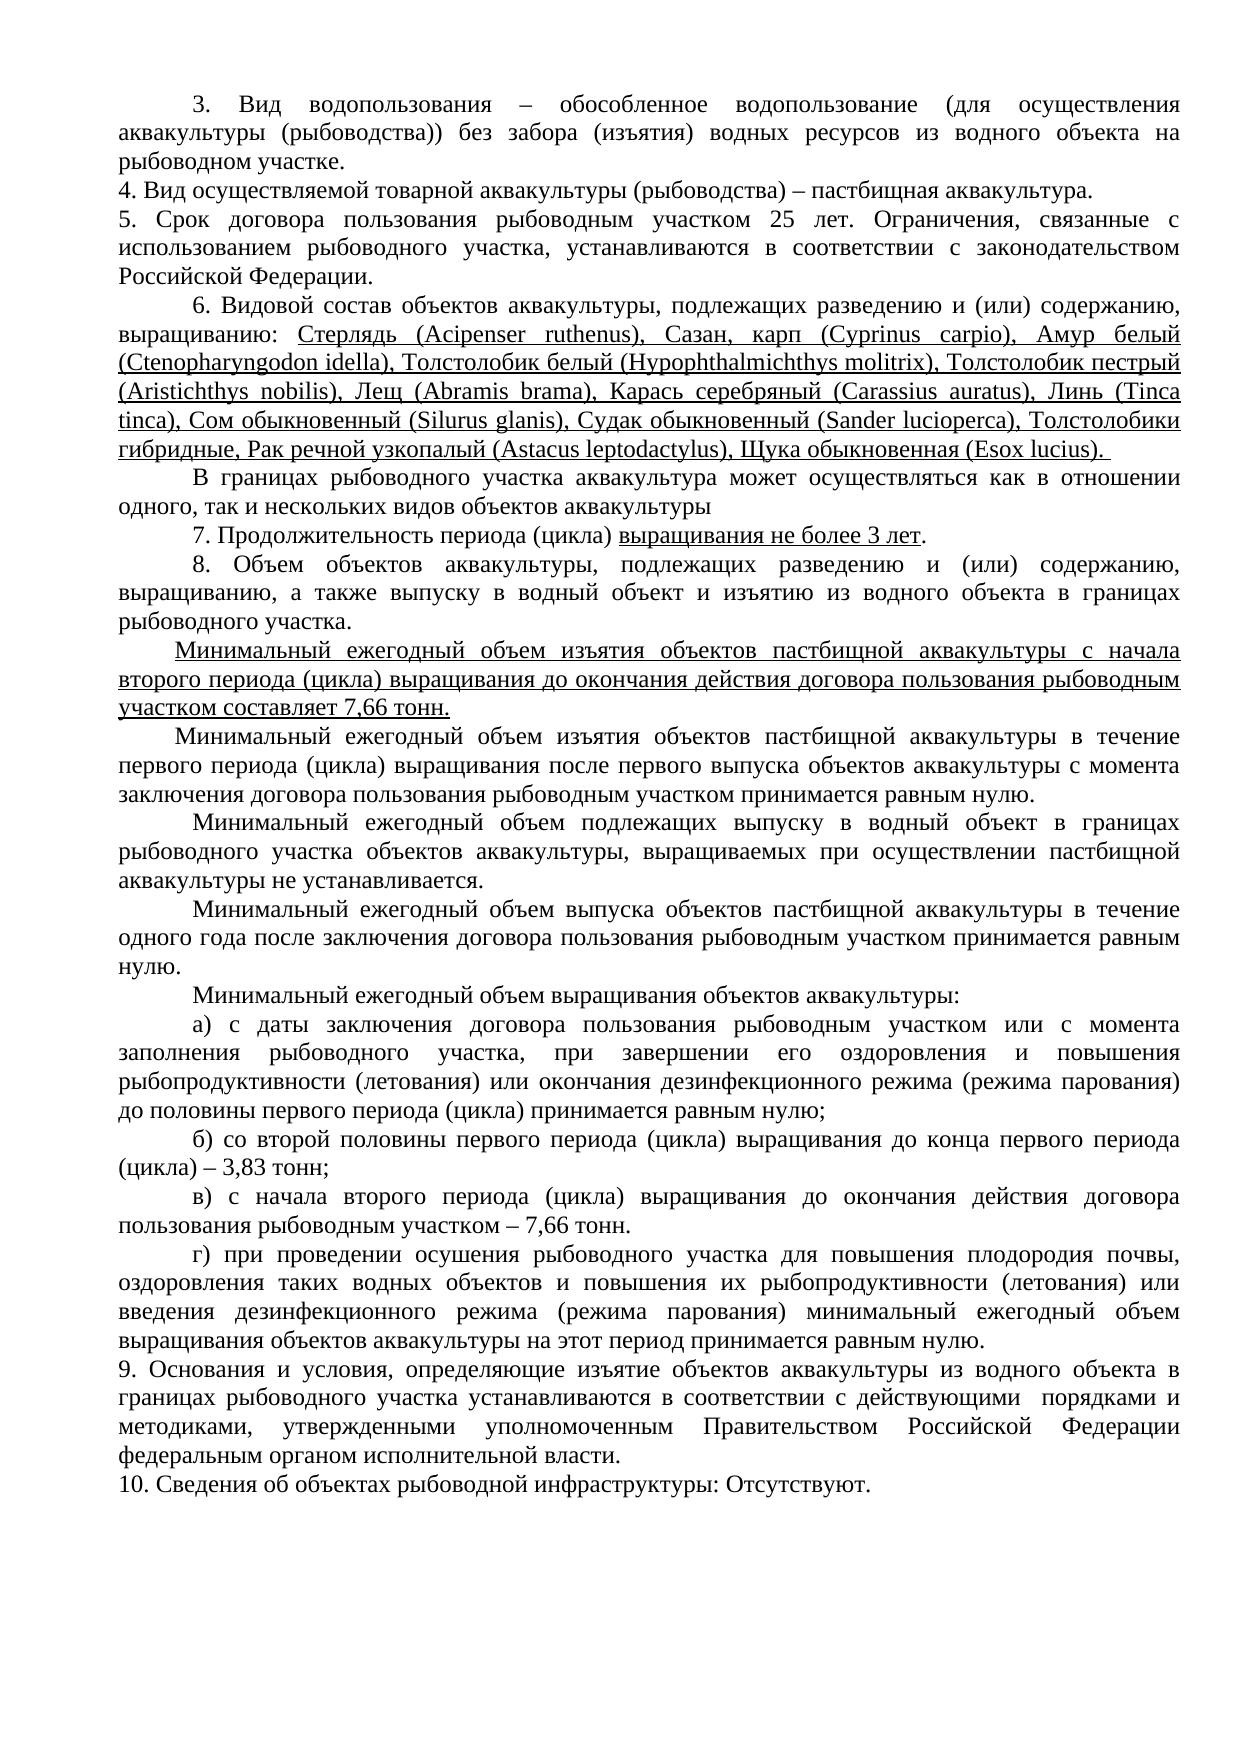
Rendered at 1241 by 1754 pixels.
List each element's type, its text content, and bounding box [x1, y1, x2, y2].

text Минимальный ежегодный объем изъятия объектов пастбищной аквакультуры в течение первого периода (цикла) выращивания после первого выпуска объектов аквакультуры с момента заключения договора пользования рыбоводным участком принимается равным нулю. [118, 721, 1181, 807]
text г) при проведении осушения рыбоводного участка для повышения плодородия почвы, оздоровления таких водных объектов и повышения их рыбопродуктивности (летования) или введения дезинфекционного режима (режима парования) минимальный ежегодный объем выращивания объектов аквакультуры на этот период принимается равным нулю. [118, 1239, 1181, 1354]
text Минимальный ежегодный объем изъятия объектов пастбищной аквакультуры с начала второго периода (цикла) выращивания до окончания действия договора пользования рыбоводным участком составляет 7,66 тонн. [118, 690, 1181, 721]
text 7. Продолжительность периода (цикла) выращивания не более 3 лет. [118, 520, 1181, 549]
text Минимальный ежегодный объем выпуска объектов пастбищной аквакультуры в течение одного года после заключения договора пользования рыбоводным участком принимается равным нулю. [118, 894, 1181, 980]
text 8. Объем объектов аквакультуры, подлежащих разведению и (или) содержанию, выращиванию, а также выпуску в водный объект и изъятию из водного объекта в границах рыбоводного участка. [118, 549, 1181, 635]
text 9. Основания и условия, определяющие изъятие объектов аквакультуры из водного объекта в границах рыбоводного участка устанавливаются в соответствии с действующими порядками и методиками, утвержденными уполномоченным Правительством Российской Федерации федеральным органом исполнительной власти. [118, 1354, 1181, 1469]
text 6. Видовой состав объектов аквакультуры, подлежащих разведению и (или) содержанию, выращиванию: Стерлядь (Acipenser ruthenus), Сазан, карп (Cyprinus carpio), Амур белый (Ctenopharyngodon idella), Толстолобик белый (Hypophthalmichthys molitrix), Толстолобик пестрый (Aristichthys nobilis), Лещ (Abramis brama), Карась серебряный (Carassius auratus), Линь (Tinca tinca), Сом обыкновенный (Silurus glanis), Судак обыкновенный (Sander lucioperca), Толстолобики гибридные, Рак речной узкопалый (Astacus leptodactylus), Щука обыкновенная (Esox lucius). [118, 290, 1181, 372]
text 3. Вид водопользования – обособленное водопользование (для осуществления аквакультуры (рыбоводства)) без забора (изъятия) водных ресурсов из водного объекта на рыбоводном участке. [118, 89, 1181, 175]
text в) с начала второго периода (цикла) выращивания до окончания действия договора пользования рыбоводным участком – 7,66 тонн. [118, 1181, 1181, 1239]
text 10. Сведения об объектах рыбоводной инфраструктуры: Отсутствуют. [118, 1469, 1181, 1497]
text б) со второй половины первого периода (цикла) выращивания до конца первого периода (цикла) – 3,83 тонн; [118, 1124, 1181, 1181]
text Минимальный ежегодный объем выращивания объектов аквакультуры: [118, 980, 1181, 1009]
text а) с даты заключения договора пользования рыбоводным участком или с момента заполнения рыбоводного участка, при завершении его оздоровления и повышения рыбопродуктивности (летования) или окончания дезинфекционного режима (режима парования) до половины первого периода (цикла) принимается равным нулю; [118, 1009, 1181, 1124]
text 4. Вид осуществляемой товарной аквакультуры (рыбоводства) – пастбищная аквакультура. [118, 175, 1181, 204]
text Минимальный ежегодный объем подлежащих выпуску в водный объект в границах рыбоводного участка объектов аквакультуры, выращиваемых при осуществлении пастбищной аквакультуры не устанавливается. [118, 807, 1181, 894]
text В границах рыбоводного участка аквакультура может осуществляться как в отношении одного, так и нескольких видов объектов аквакультуры [118, 462, 1181, 520]
text Минимальный ежегодный объем изъятия объектов пастбищной аквакультуры с начала второго периода (цикла) выращивания до окончания действия договора пользования рыбоводным участком составляет 7,66 тонн. [118, 635, 1181, 689]
text 6. Видовой состав объектов аквакультуры, подлежащих разведению и (или) содержанию, выращиванию: Стерлядь (Acipenser ruthenus), Сазан, карп (Cyprinus carpio), Амур белый (Ctenopharyngodon idella), Толстолобик белый (Hypophthalmichthys molitrix), Толстолобик пестрый (Aristichthys nobilis), Лещ (Abramis brama), Карась серебряный (Carassius auratus), Линь (Tinca tinca), Сом обыкновенный (Silurus glanis), Судак обыкновенный (Sander lucioperca), Толстолобики гибридные, Рак речной узкопалый (Astacus leptodactylus), Щука обыкновенная (Esox lucius). [118, 431, 1181, 462]
text 5. Срок договора пользования рыбоводным участком 25 лет. Ограничения, связанные с использованием рыбоводного участка, устанавливаются в соответствии с законодательством Российской Федерации. [118, 204, 1181, 290]
